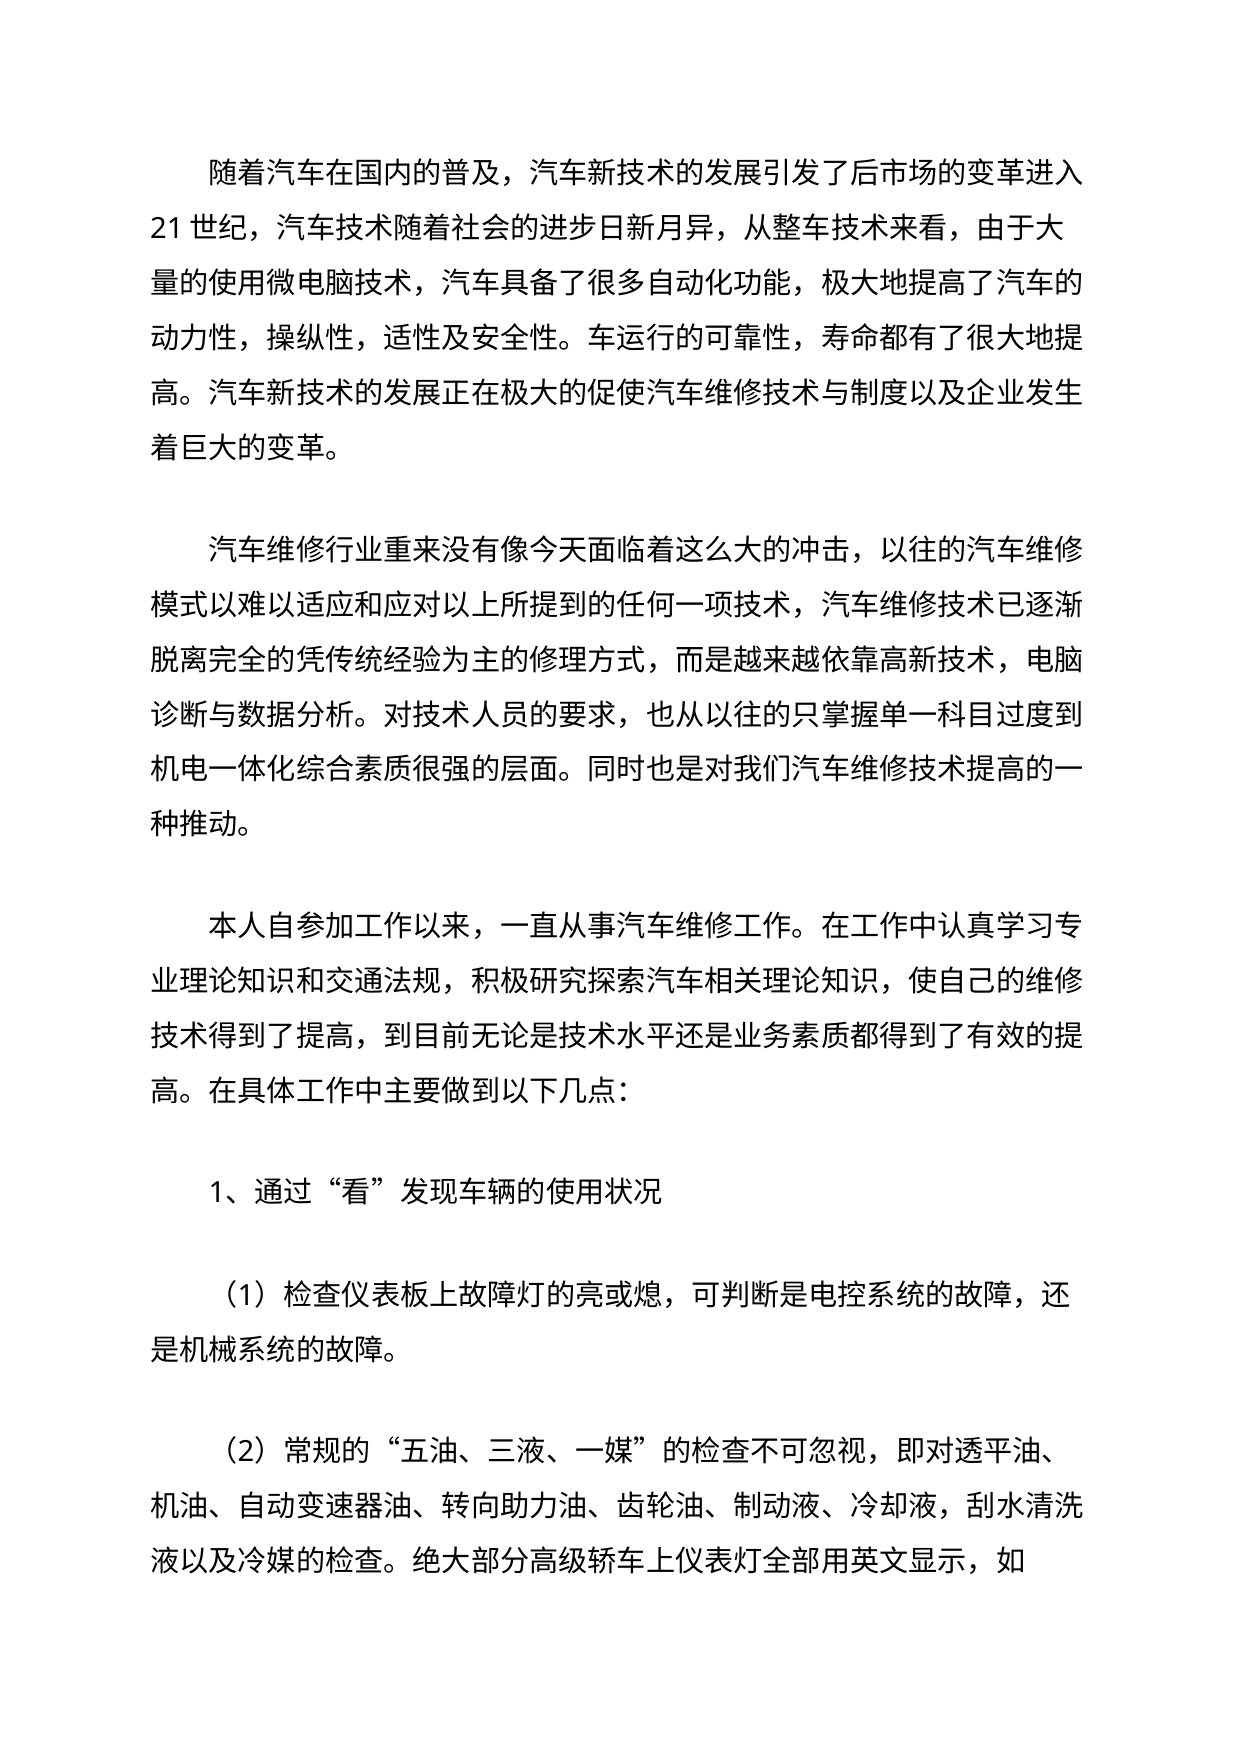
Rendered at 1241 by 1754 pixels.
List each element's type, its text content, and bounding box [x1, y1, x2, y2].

text 随着汽车在国内的普及，汽车新技术的发展引发了后市场的变革进入21世纪，汽车技术随着社会的进步日新月异，从整车技术来看，由于大量的使用微电脑技术，汽车具备了很多自动化功能，极大地提高了汽车的动力性，操纵性，适性及安全性。车运行的可靠性，寿命都有了很大地提高。汽车新技术的发展正在极大的促使汽车维修技术与制度以及企业发生着巨大的变革。 [150, 150, 1090, 467]
text （1）检查仪表板上故障灯的亮或熄，可判断是电控系统的故障，还是机械系统的故障。 [150, 1271, 1090, 1368]
text 汽车维修行业重来没有像今天面临着这么大的冲击，以往的汽车维修模式以难以适应和应对以上所提到的任何一项技术，汽车维修技术已逐渐脱离完全的凭传统经验为主的修理方式，而是越来越依靠高新技术，电脑诊断与数据分析。对技术人员的要求，也从以往的只掌握单一科目过度到机电一体化综合素质很强的层面。同时也是对我们汽车维修技术提高的一种推动。 [150, 526, 1090, 843]
text 1、通过“看”发现车辆的使用状况 [150, 1169, 1090, 1211]
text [150, 1428, 1090, 1580]
text 本人自参加工作以来，一直从事汽车维修工作。在工作中认真学习专业理论知识和交通法规，积极研究探索汽车相关理论知识，使自己的维修技术得到了提高，到目前无论是技术水平还是业务素质都得到了有效的提高。在具体工作中主要做到以下几点： [150, 903, 1090, 1109]
